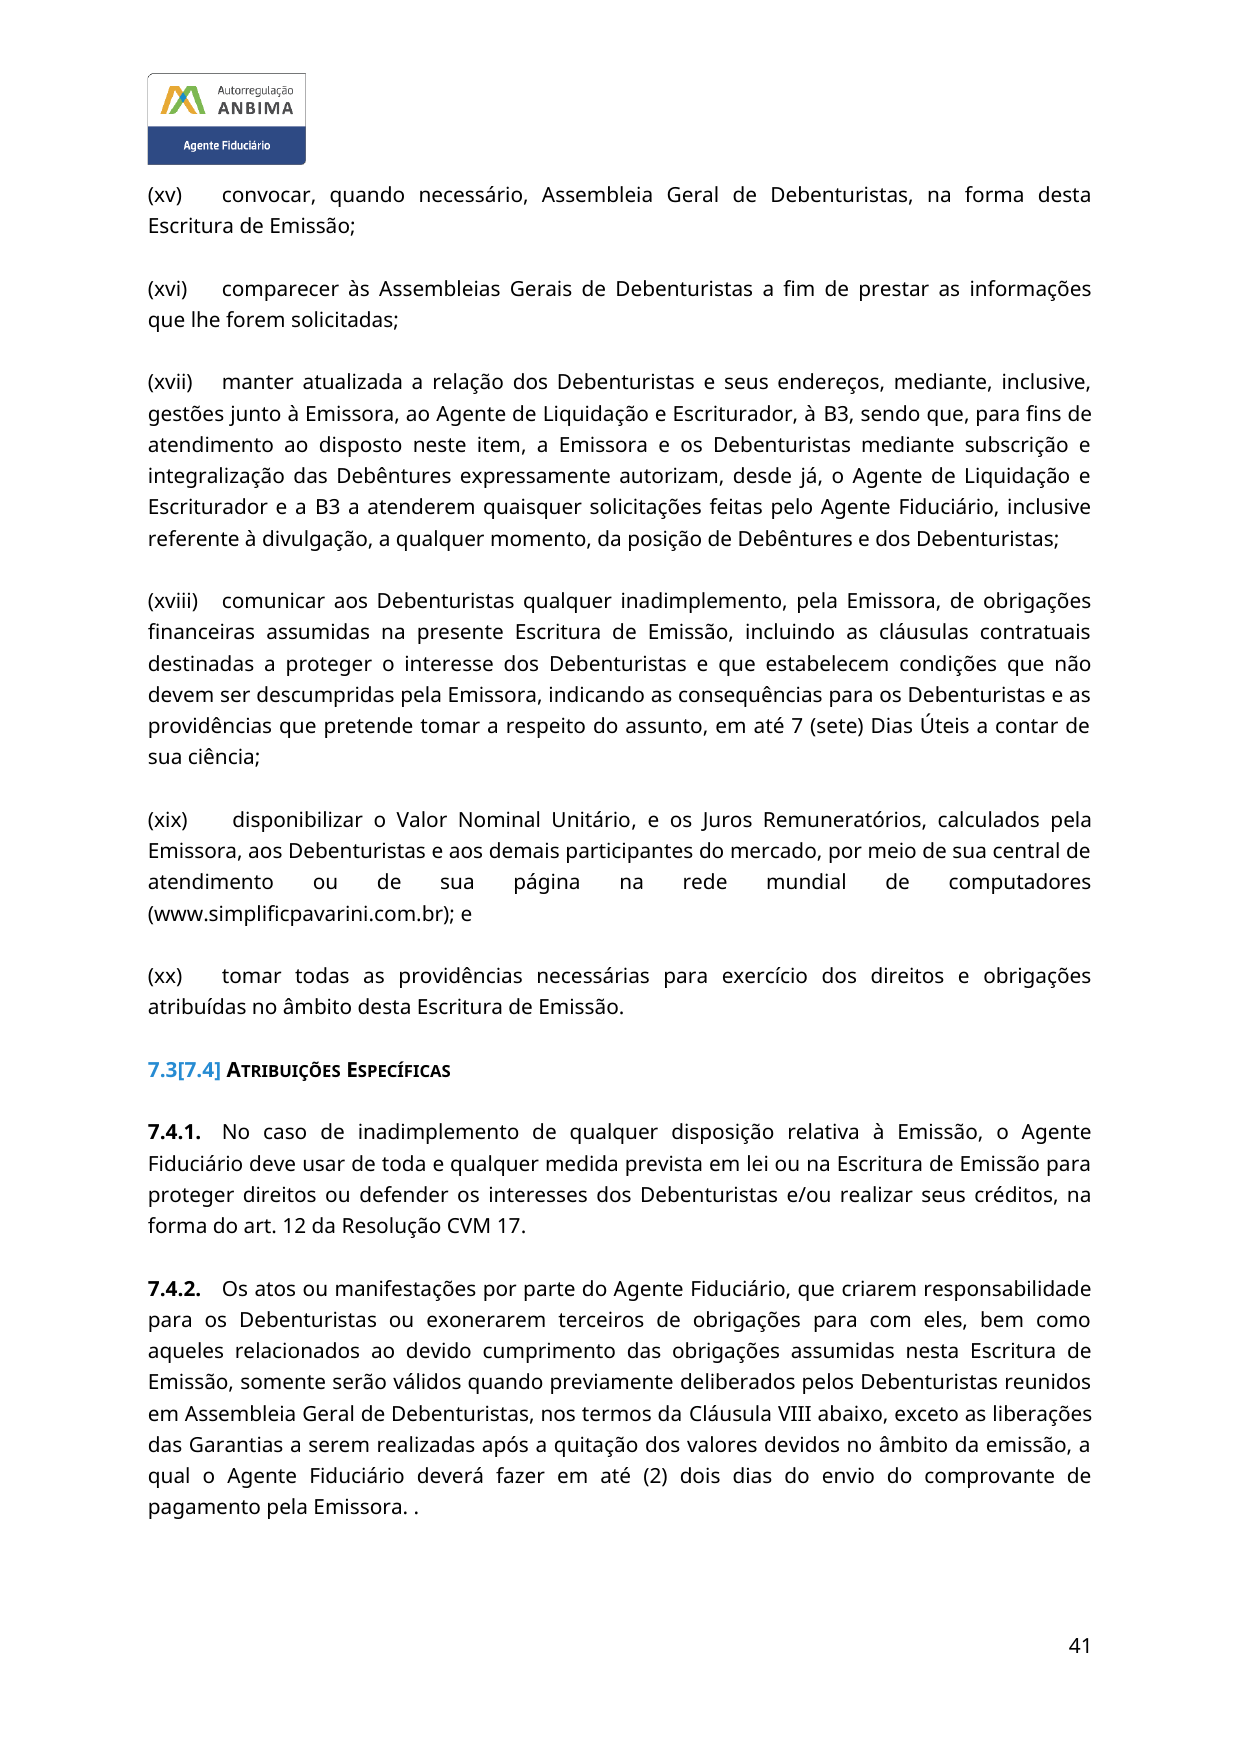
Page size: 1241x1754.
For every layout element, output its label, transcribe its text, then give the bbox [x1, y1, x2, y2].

list comunicar aos Debenturistas qualquer inadimplemento, pela Emissora, de obrigações financeiras assumidas na presente Escritura de Emissão, incluindo as cláusulas contratuais destinadas a proteger o interesse dos Debenturistas e que estabelecem condições que não devem ser descumpridas pela Emissora, indicando as consequências para os Debenturistas e as providências que pretende tomar a respeito do assunto, em até 7 (sete) Dias Úteis a contar de sua ciência; [148, 583, 1092, 771]
list disponibilizar o Valor Nominal Unitário, e os Juros Remuneratórios, calculados pela Emissora, aos Debenturistas e aos demais participantes do mercado, por meio de sua central de atendimento ou de sua página na rede mundial de computadores (www.simplificpavarini.com.br); e [148, 802, 1092, 927]
picture [147, 73, 306, 165]
list manter atualizada a relação dos Debenturistas e seus endereços, mediante, inclusive, gestões junto à Emissora, ao Agente de Liquidação e Escriturador, à B3, sendo que, para fins de atendimento ao disposto neste item, a Emissora e os Debenturistas mediante subscrição e integralização das Debêntures expressamente autorizam, desde já, o Agente de Liquidação e Escriturador e a B3 a atenderem quaisquer solicitações feitas pelo Agente Fiduciário, inclusive referente à divulgação, a qualquer momento, da posição de Debêntures e dos Debenturistas; [148, 365, 1092, 552]
list Atribuições Específicas [148, 1052, 1092, 1083]
list Os atos ou manifestações por parte do Agente Fiduciário, que criarem responsabilidade para os Debenturistas ou exonerarem terceiros de obrigações para com eles, bem como aqueles relacionados ao devido cumprimento das obrigações assumidas nesta Escritura de Emissão, somente serão válidos quando previamente deliberados pelos Debenturistas reunidos em Assembleia Geral de Debenturistas, nos termos da Cláusula VIII abaixo, exceto as liberações das Garantias a serem realizadas após a quitação dos valores devidos no âmbito da emissão, a qual o Agente Fiduciário deverá fazer em até (2) dois dias do envio do comprovante de pagamento pela Emissora. . [148, 1271, 1092, 1521]
list convocar, quando necessário, Assembleia Geral de Debenturistas, na forma desta Escritura de Emissão; [148, 177, 1092, 240]
list No caso de inadimplemento de qualquer disposição relativa à Emissão, o Agente Fiduciário deve usar de toda e qualquer medida prevista em lei ou na Escritura de Emissão para proteger direitos ou defender os interesses dos Debenturistas e/ou realizar seus créditos, na forma do art. 12 da Resolução CVM 17. [148, 1115, 1092, 1240]
list comparecer às Assembleias Gerais de Debenturistas a fim de prestar as informações que lhe forem solicitadas; [148, 271, 1092, 333]
list tomar todas as providências necessárias para exercício dos direitos e obrigações atribuídas no âmbito desta Escritura de Emissão. [148, 958, 1092, 1021]
